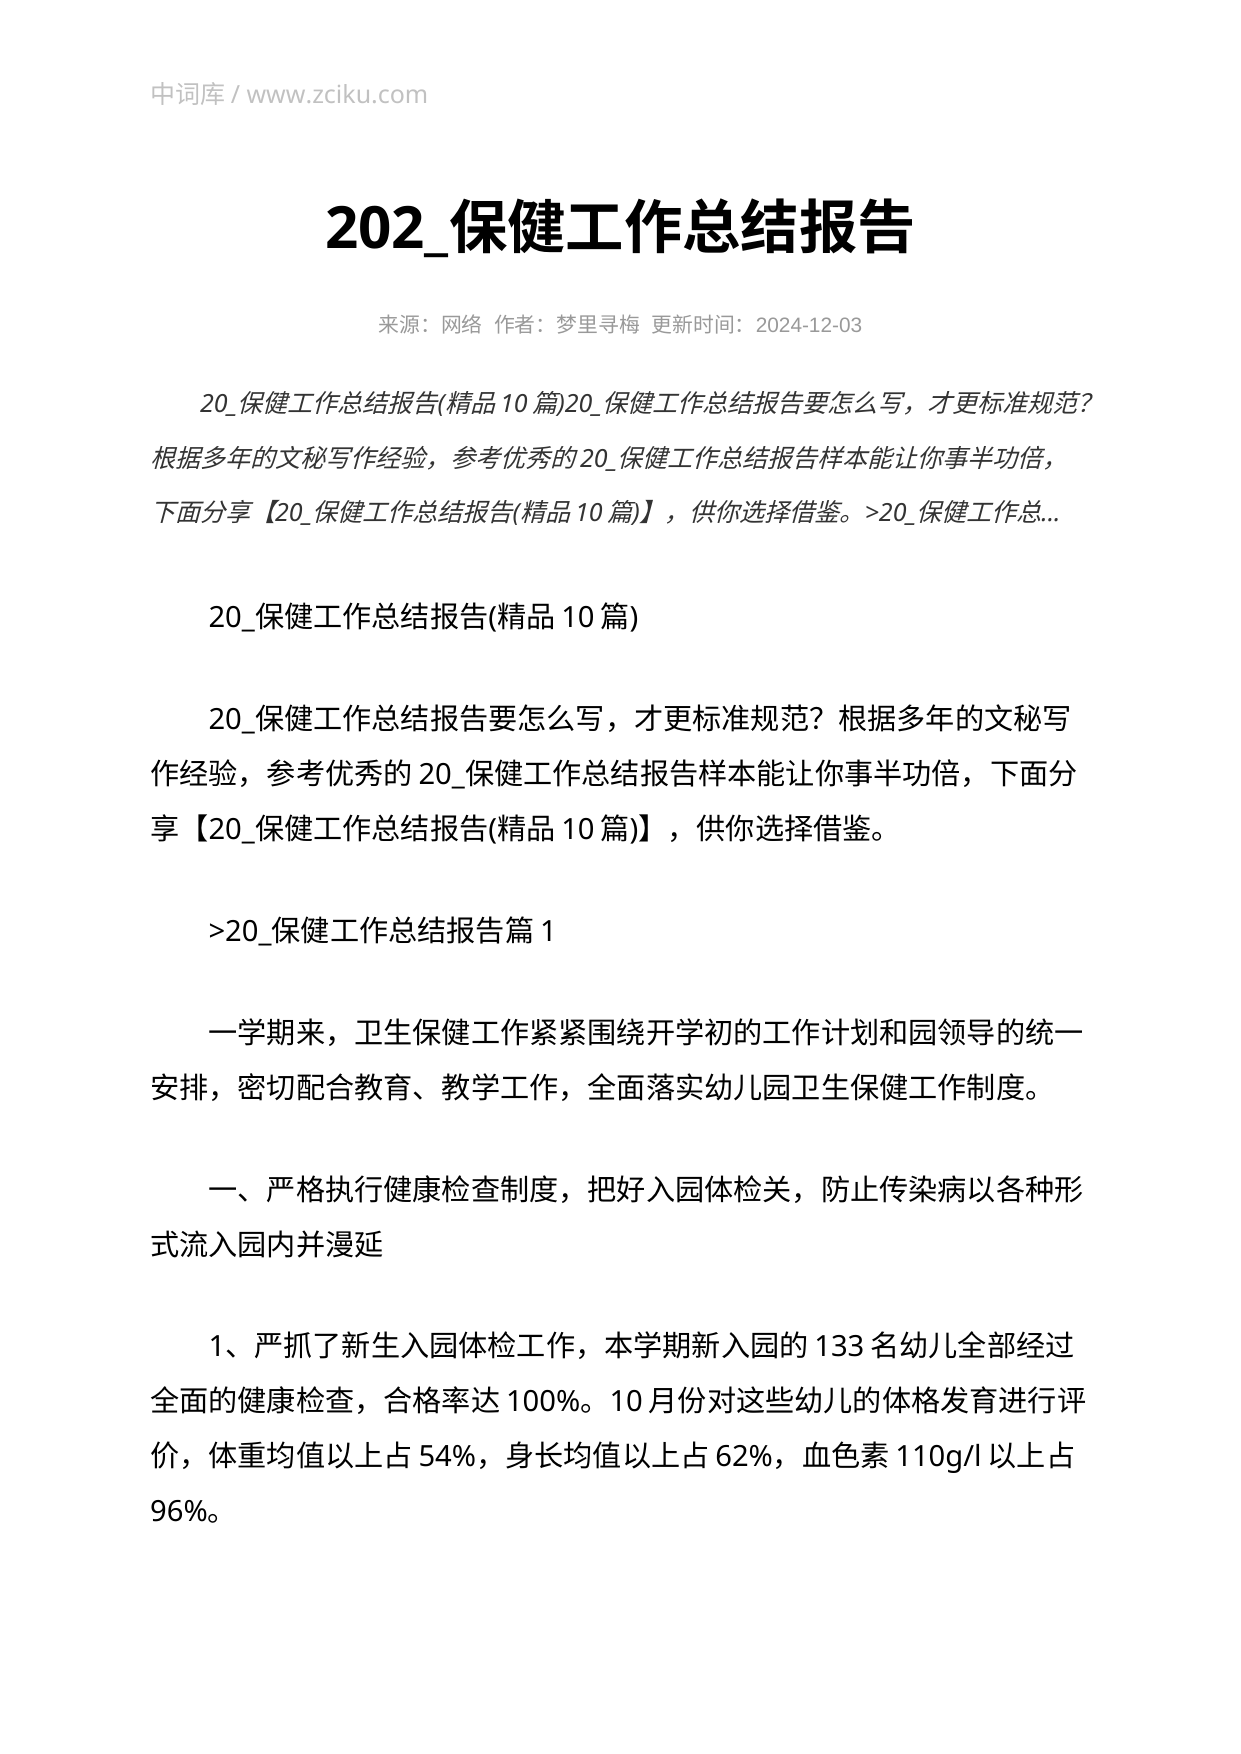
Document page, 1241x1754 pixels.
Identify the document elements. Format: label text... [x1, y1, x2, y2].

text 来源：网络 作者：梦里寻梅 更新时间：2024-12-03 [150, 313, 1090, 337]
text 20_保健工作总结报告要怎么写，才更标准规范？根据多年的文秘写作经验，参考优秀的20_保健工作总结报告样本能让你事半功倍，下面分享【20_保健工作总结报告(精品10篇)】，供你选择借鉴。 [150, 696, 1090, 848]
text >20_保健工作总结报告篇1 [150, 908, 1090, 950]
text 20_保健工作总结报告(精品10篇)20_保健工作总结报告要怎么写，才更标准规范？根据多年的文秘写作经验，参考优秀的20_保健工作总结报告样本能让你事半功倍，下面分享【20_保健工作总结报告(精品10篇)】，供你选择借鉴。>20_保健工作总... [150, 384, 1090, 529]
text 一学期来，卫生保健工作紧紧围绕开学初的工作计划和园领导的统一安排，密切配合教育、教学工作，全面落实幼儿园卫生保健工作制度。 [150, 1010, 1090, 1107]
subtitle 202_保健工作总结报告 [150, 181, 1090, 266]
text 一、严格执行健康检查制度，把好入园体检关，防止传染病以各种形式流入园内并漫延 [150, 1166, 1090, 1263]
text 1、严抓了新生入园体检工作，本学期新入园的133名幼儿全部经过全面的健康检查，合格率达100%。10月份对这些幼儿的体格发育进行评价，体重均值以上占54%，身长均值以上占62%，血色素110g/l以上占96%。 [150, 1323, 1090, 1530]
text 20_保健工作总结报告(精品10篇) [150, 594, 1090, 636]
